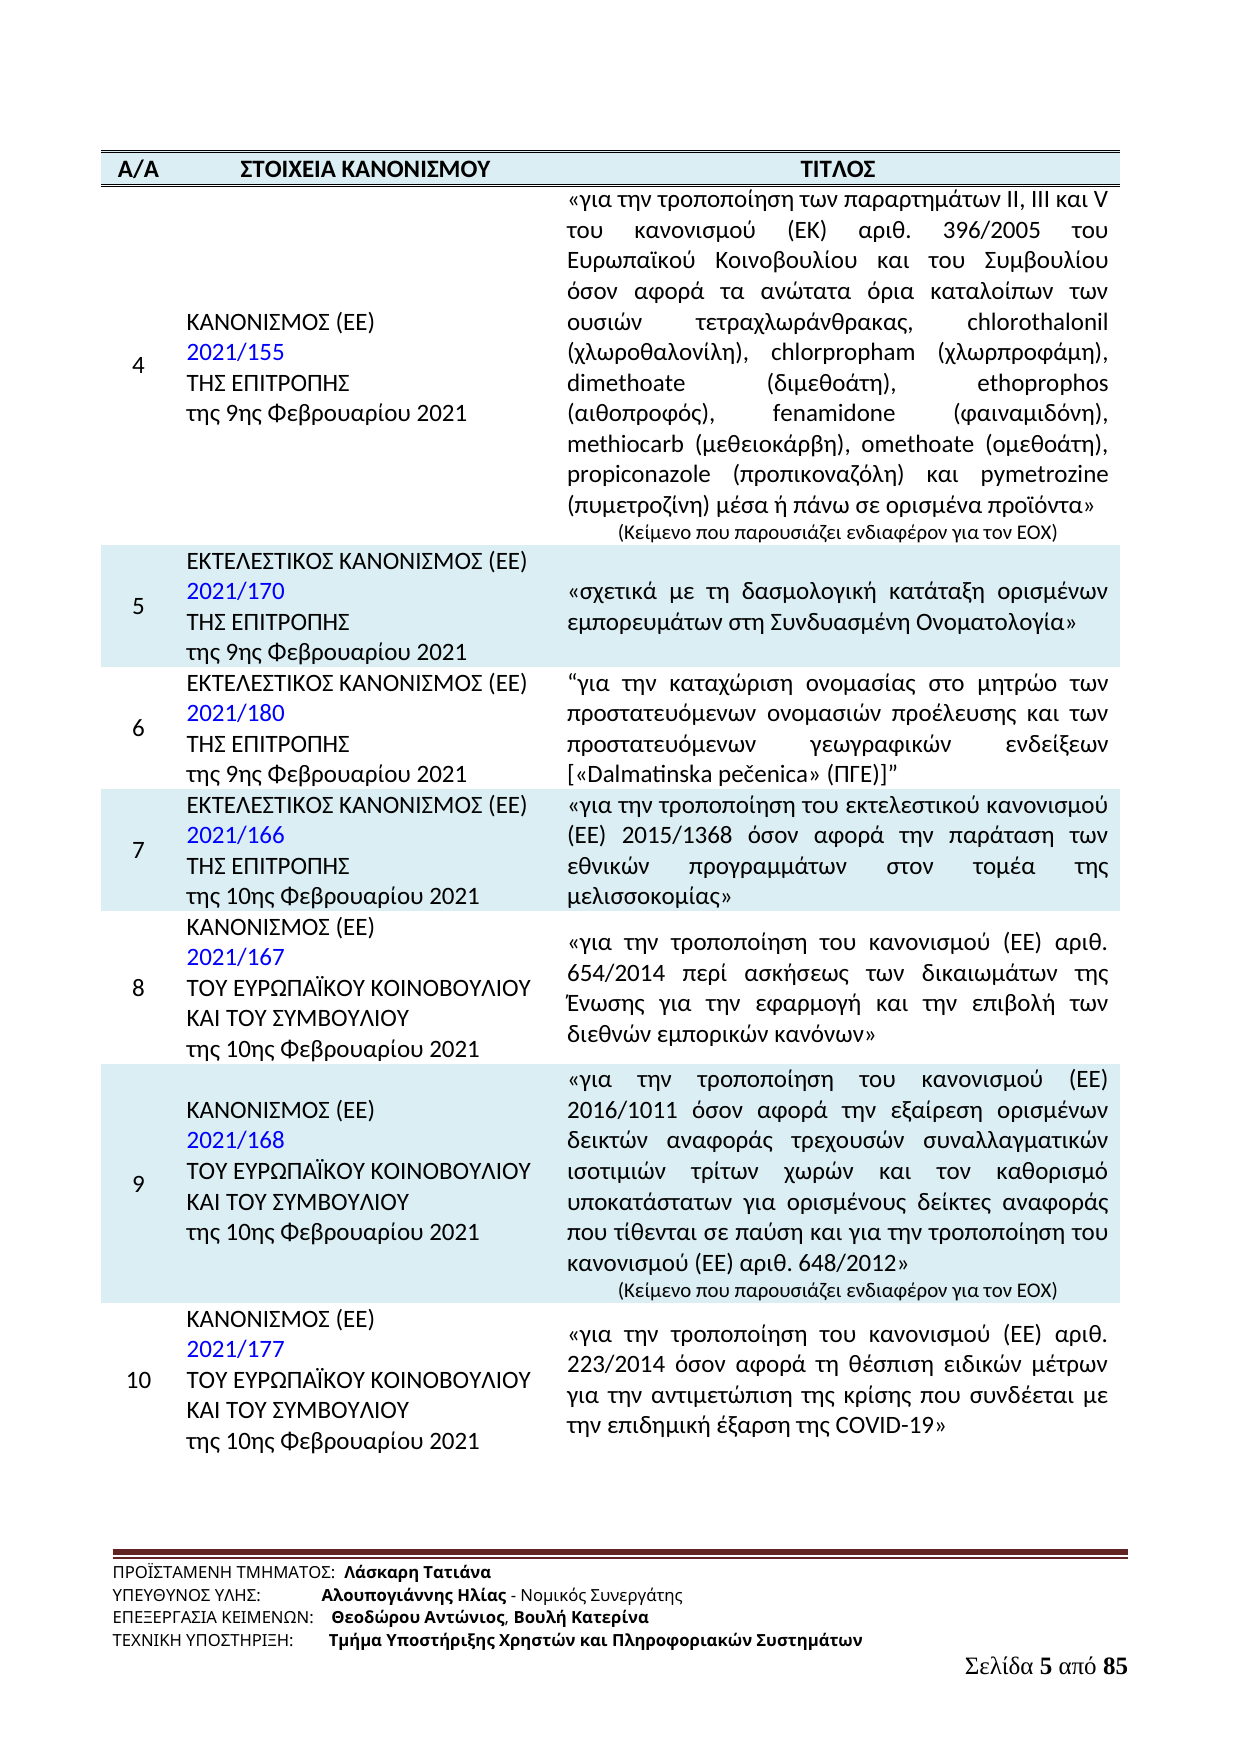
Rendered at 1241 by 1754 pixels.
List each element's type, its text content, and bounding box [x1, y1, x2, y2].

table_cell «σχετικά με τη δασμολογική κατάταξη ορισμένων εμπορευμάτων στη Συνδυασμένη Ονοματολογία» [556, 545, 1120, 667]
table_cell 5 [101, 545, 175, 667]
table_cell “για την καταχώριση ονομασίας στο μητρώο των προστατευόμενων ονομασιών προέλευσης και των προστατευόμενων γεωγραφικών ενδείξεων [«Dalmatinska pečenica» (ΠΓΕ)]” [556, 667, 1120, 789]
table_cell «για την τροποποίηση του κανονισμού (ΕΕ) αριθ. 223/2014 όσον αφορά τη θέσπιση ειδικών μέτρων για την αντιμετώπιση της κρίσης που συνδέεται με την επιδημική έξαρση της COVID-19» [556, 1303, 1120, 1455]
table_cell 6 [101, 667, 175, 789]
table_cell 8 [101, 911, 175, 1064]
table_cell ΕΚΤΕΛΕΣΤΙΚΟΣ ΚΑΝΟΝΙΣΜΟΣ (ΕΕ) 2021/170 ΤΗΣ ΕΠΙΤΡΟΠΗΣ της 9ης Φεβρουαρίου 2021 [175, 545, 556, 667]
table_cell 9 [101, 1064, 175, 1303]
table_cell «για την τροποποίηση του εκτελεστικού κανονισμού (ΕΕ) 2015/1368 όσον αφορά την παράταση των εθνικών προγραμμάτων στον τομέα της μελισσοκομίας» [556, 789, 1120, 911]
table_cell ΚΑΝΟΝΙΣΜΟΣ (ΕΕ) 2021/167 ΤΟΥ ΕΥΡΩΠΑΪΚΟΥ ΚΟΙΝΟΒΟΥΛΙΟΥ ΚΑΙ ΤΟΥ ΣΥΜΒΟΥΛΙΟΥ της 10ης Φεβρουαρίου 2021 [175, 911, 556, 1064]
table_cell ΚΑΝΟΝΙΣΜΟΣ (ΕΕ) 2021/168 ΤΟΥ ΕΥΡΩΠΑΪΚΟΥ ΚΟΙΝΟΒΟΥΛΙΟΥ ΚΑΙ ΤΟΥ ΣΥΜΒΟΥΛΙΟΥ της 10ης Φεβρουαρίου 2021 [175, 1064, 556, 1303]
table_cell ΕΚΤΕΛΕΣΤΙΚΟΣ ΚΑΝΟΝΙΣΜΟΣ (ΕΕ) 2021/180 ΤΗΣ ΕΠΙΤΡΟΠΗΣ της 9ης Φεβρουαρίου 2021 [175, 667, 556, 789]
table_cell 10 [101, 1303, 175, 1455]
table_cell ΕΚΤΕΛΕΣΤΙΚΟΣ ΚΑΝΟΝΙΣΜΟΣ (ΕΕ) 2021/166 ΤΗΣ ΕΠΙΤΡΟΠΗΣ της 10ης Φεβρουαρίου 2021 [175, 789, 556, 911]
table_cell 7 [101, 789, 175, 911]
table_header A/A [101, 153, 175, 184]
table_cell 4 [101, 187, 175, 545]
table_cell ΚΑΝΟΝΙΣΜΟΣ (ΕΕ) 2021/155 ΤΗΣ ΕΠΙΤΡΟΠΗΣ της 9ης Φεβρουαρίου 2021 [175, 187, 556, 545]
table_cell «για την τροποποίηση του κανονισμού (ΕΕ) 2016/1011 όσον αφορά την εξαίρεση ορισμένων δεικτών αναφοράς τρεχουσών συναλλαγματικών ισοτιμιών τρίτων χωρών και τον καθορισμό υποκατάστατων για ορισμένους δείκτες αναφοράς που τίθενται σε παύση και για την τροποποίηση του κανονισμού (ΕΕ) αριθ. 648/2012» (Κείμενο που παρουσιάζει ενδιαφέρον για τον ΕΟΧ) [556, 1064, 1120, 1303]
table_header ΣΤΟΙΧΕΙΑ ΚΑΝΟΝΙΣΜΟΥ [175, 153, 556, 184]
table_cell ΚΑΝΟΝΙΣΜΟΣ (ΕΕ) 2021/177 ΤΟΥ ΕΥΡΩΠΑΪΚΟΥ ΚΟΙΝΟΒΟΥΛΙΟΥ ΚΑΙ ΤΟΥ ΣΥΜΒΟΥΛΙΟΥ της 10ης Φεβρουαρίου 2021 [175, 1303, 556, 1455]
table_header ΤΙΤΛΟΣ [556, 153, 1120, 184]
table_cell «για την τροποποίηση του κανονισμού (ΕΕ) αριθ. 654/2014 περί ασκήσεως των δικαιωμάτων της Ένωσης για την εφαρμογή και την επιβολή των διεθνών εμπορικών κανόνων» [556, 911, 1120, 1064]
table_cell «για την τροποποίηση των παραρτημάτων II, III και V του κανονισμού (ΕΚ) αριθ. 396/2005 του Ευρωπαϊκού Κοινοβουλίου και του Συμβουλίου όσον αφορά τα ανώτατα όρια καταλοίπων των ουσιών τετραχλωράνθρακας, chlorothalonil (χλωροθαλονίλη), chlorpropham (χλωρπροφάμη), dimethoate (διμεθοάτη), ethoprophos (αιθοπροφός), fenamidone (φαιναμιδόνη), methiocarb (μεθειοκάρβη), omethoate (ομεθοάτη), propiconazole (προπικοναζόλη) και pymetrozine (πυμετροζίνη) μέσα ή πάνω σε ορισμένα προϊόντα» (Κείμενο που παρουσιάζει ενδιαφέρον για τον ΕΟΧ) [556, 187, 1120, 545]
